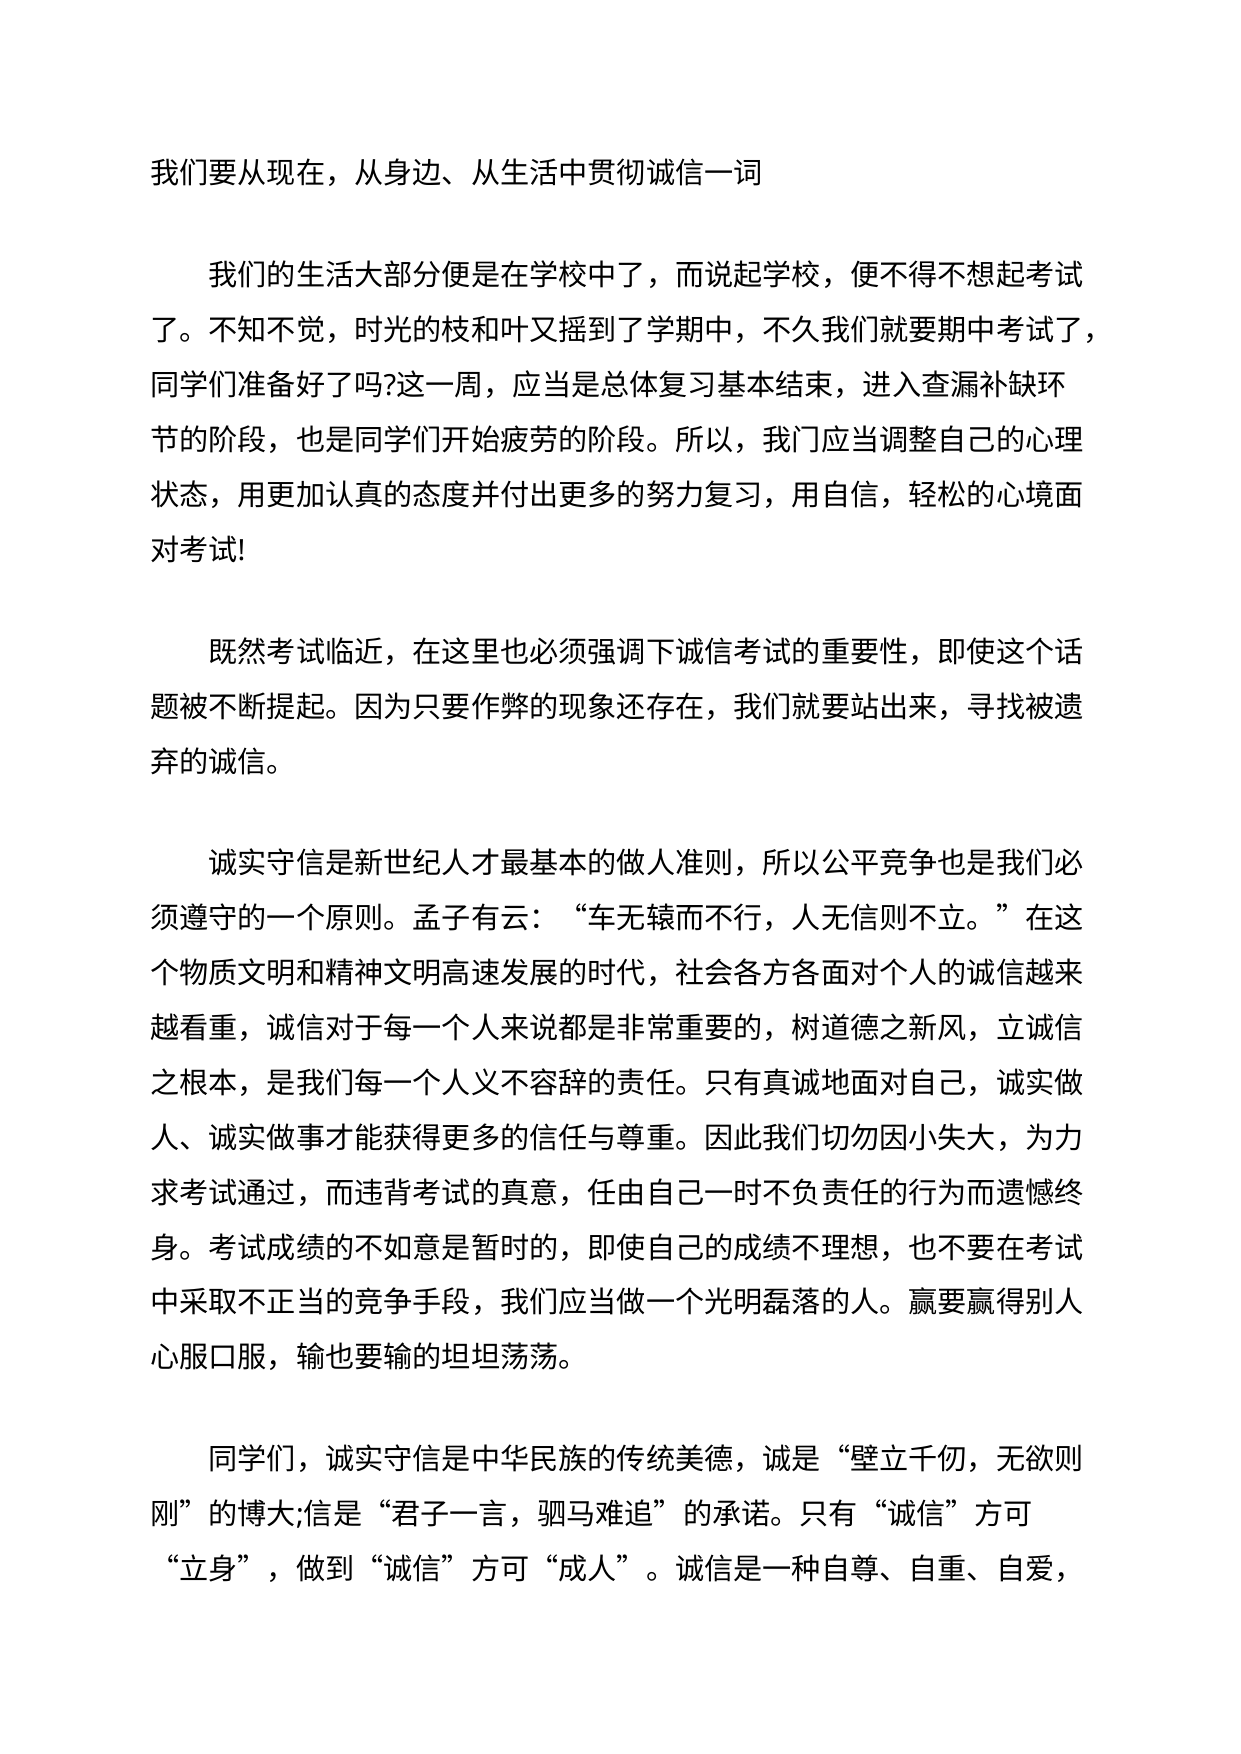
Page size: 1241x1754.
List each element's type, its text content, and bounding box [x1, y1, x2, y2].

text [150, 150, 1090, 192]
text 既然考试临近，在这里也必须强调下诚信考试的重要性，即使这个话题被不断提起。因为只要作弊的现象还存在，我们就要站出来，寻找被遗弃的诚信。 [150, 628, 1090, 780]
text 诚实守信是新世纪人才最基本的做人准则，所以公平竞争也是我们必须遵守的一个原则。孟子有云：“车无辕而不行，人无信则不立。”在这个物质文明和精神文明高速发展的时代，社会各方各面对个人的诚信越来越看重，诚信对于每一个人来说都是非常重要的，树道德之新风，立诚信之根本，是我们每一个人义不容辞的责任。只有真诚地面对自己，诚实做人、诚实做事才能获得更多的信任与尊重。因此我们切勿因小失大，为力求考试通过，而违背考试的真意，任由自己一时不负责任的行为而遗憾终身。考试成绩的不如意是暂时的，即使自己的成绩不理想，也不要在考试中采取不正当的竞争手段，我们应当做一个光明磊落的人。赢要赢得别人心服口服，输也要输的坦坦荡荡。 [150, 840, 1090, 1376]
text 我们的生活大部分便是在学校中了，而说起学校，便不得不想起考试了。不知不觉，时光的枝和叶又摇到了学期中，不久我们就要期中考试了，同学们准备好了吗?这一周，应当是总体复习基本结束，进入查漏补缺环节的阶段，也是同学们开始疲劳的阶段。所以，我门应当调整自己的心理状态，用更加认真的态度并付出更多的努力复习，用自信，轻松的心境面对考试! [150, 252, 1090, 569]
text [150, 1436, 1090, 1588]
